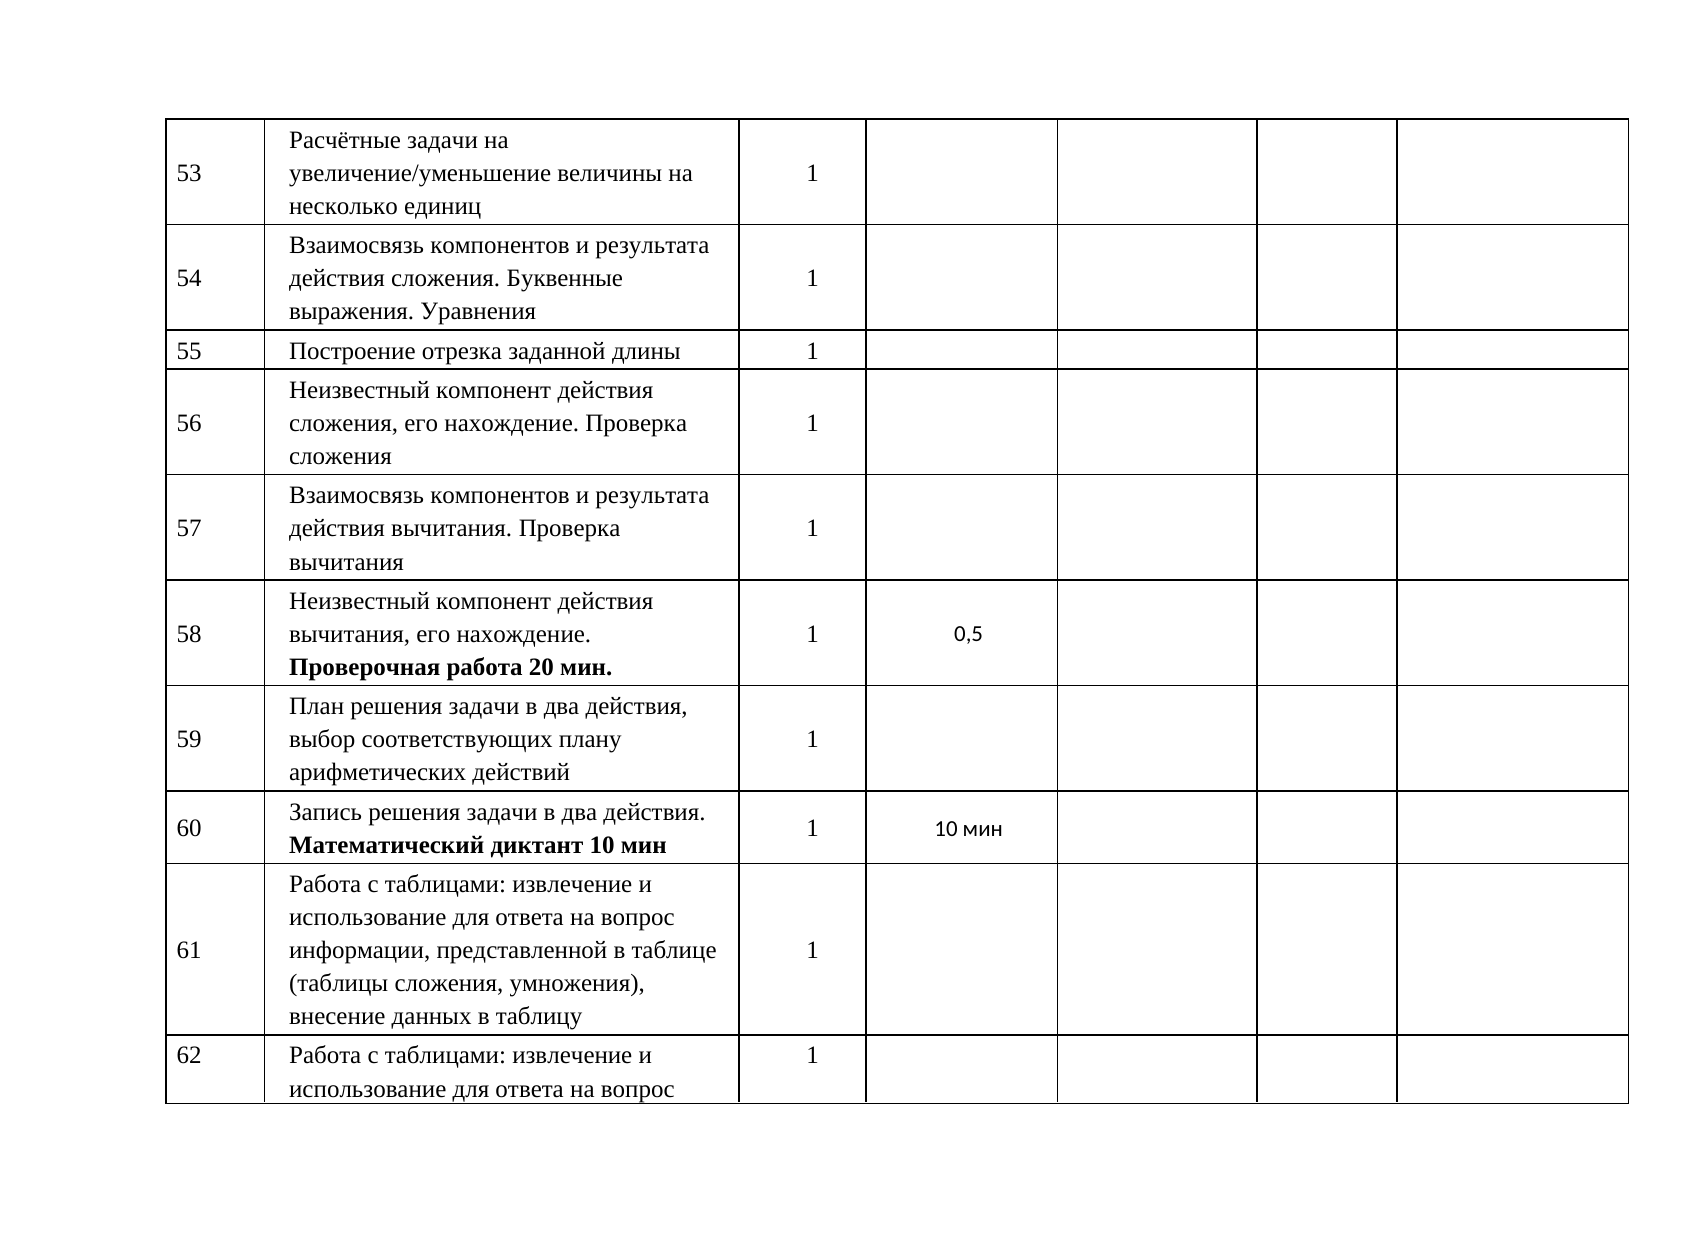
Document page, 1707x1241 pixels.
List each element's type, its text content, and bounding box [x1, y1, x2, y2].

table_cell [1058, 864, 1256, 1034]
table_cell План решения задачи в два действия, выбор соответствующих плану арифметических действий [265, 686, 738, 790]
table_cell [867, 1036, 1057, 1102]
table_cell 56 [167, 370, 264, 474]
table_cell 1 [740, 475, 865, 579]
table_cell [1258, 370, 1396, 474]
table_cell [1258, 581, 1396, 684]
table_cell Построение отрезка заданной длины [265, 331, 738, 368]
table_cell [1058, 686, 1256, 790]
table_cell [1058, 1036, 1256, 1102]
table_cell 55 [167, 331, 264, 368]
table_cell [1058, 331, 1256, 368]
table_cell 1 [740, 864, 865, 1034]
table_cell 1 [740, 686, 865, 790]
table_cell [1398, 370, 1628, 474]
table_cell 1 [740, 225, 865, 329]
table_cell 1 [740, 331, 865, 368]
table_cell Неизвестный компонент действия вычитания, его нахождение. Проверочная работа 20 мин. [265, 581, 738, 684]
table_cell [1058, 120, 1256, 223]
table_cell 60 [167, 792, 264, 862]
table_cell [1258, 120, 1396, 223]
table_cell [867, 225, 1057, 329]
table_cell [867, 331, 1057, 368]
table_cell [1258, 864, 1396, 1034]
table_cell 53 [167, 120, 264, 223]
table_cell 1 [740, 1036, 865, 1102]
table_cell [867, 686, 1057, 790]
table_cell [867, 475, 1057, 579]
table_cell 58 [167, 581, 264, 684]
table_cell 1 [740, 120, 865, 223]
table_cell [1258, 792, 1396, 862]
table_cell [1058, 370, 1256, 474]
table_cell 1 [740, 581, 865, 684]
table_cell [867, 370, 1057, 474]
table_cell 57 [167, 475, 264, 579]
table_cell [1398, 1036, 1628, 1102]
table_cell [1258, 225, 1396, 329]
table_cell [265, 1036, 738, 1102]
table_cell Неизвестный компонент действия сложения, его нахождение. Проверка сложения [265, 370, 738, 474]
table_cell [1398, 225, 1628, 329]
table_cell [1058, 475, 1256, 579]
table_cell Взаимосвязь компонентов и результата действия сложения. Буквенные выражения. Уравнения [265, 225, 738, 329]
table_cell [1258, 686, 1396, 790]
table_cell [1398, 331, 1628, 368]
table_cell [1058, 581, 1256, 684]
table_cell [1398, 475, 1628, 579]
table_cell [1258, 1036, 1396, 1102]
table_cell [1058, 225, 1256, 329]
table_cell 61 [167, 864, 264, 1034]
table_cell 62 [167, 1036, 264, 1102]
table_cell [867, 864, 1057, 1034]
table_cell Работа с таблицами: извлечение и использование для ответа на вопрос информации, представленной в таблице (таблицы сложения, умножения), внесение данных в таблицу [265, 864, 738, 1034]
table_cell 59 [167, 686, 264, 790]
table_cell 1 [740, 792, 865, 862]
table_cell [1398, 120, 1628, 223]
table_cell 1 [740, 370, 865, 474]
table_cell [1398, 581, 1628, 684]
table_cell [1058, 792, 1256, 862]
table_cell Взаимосвязь компонентов и результата действия вычитания. Проверка вычитания [265, 475, 738, 579]
table_cell [1398, 864, 1628, 1034]
table_cell [867, 120, 1057, 223]
table_cell [1258, 331, 1396, 368]
table_cell 54 [167, 225, 264, 329]
table_cell [1398, 792, 1628, 862]
table_cell Запись решения задачи в два действия. Математический диктант 10 мин [265, 792, 738, 862]
table_cell [1398, 686, 1628, 790]
table_cell Расчётные задачи на увеличение/уменьшение величины на несколько единиц [265, 120, 738, 223]
table_cell 10 мин [867, 792, 1057, 862]
table_cell 0,5 [867, 581, 1057, 684]
table_cell [1258, 475, 1396, 579]
